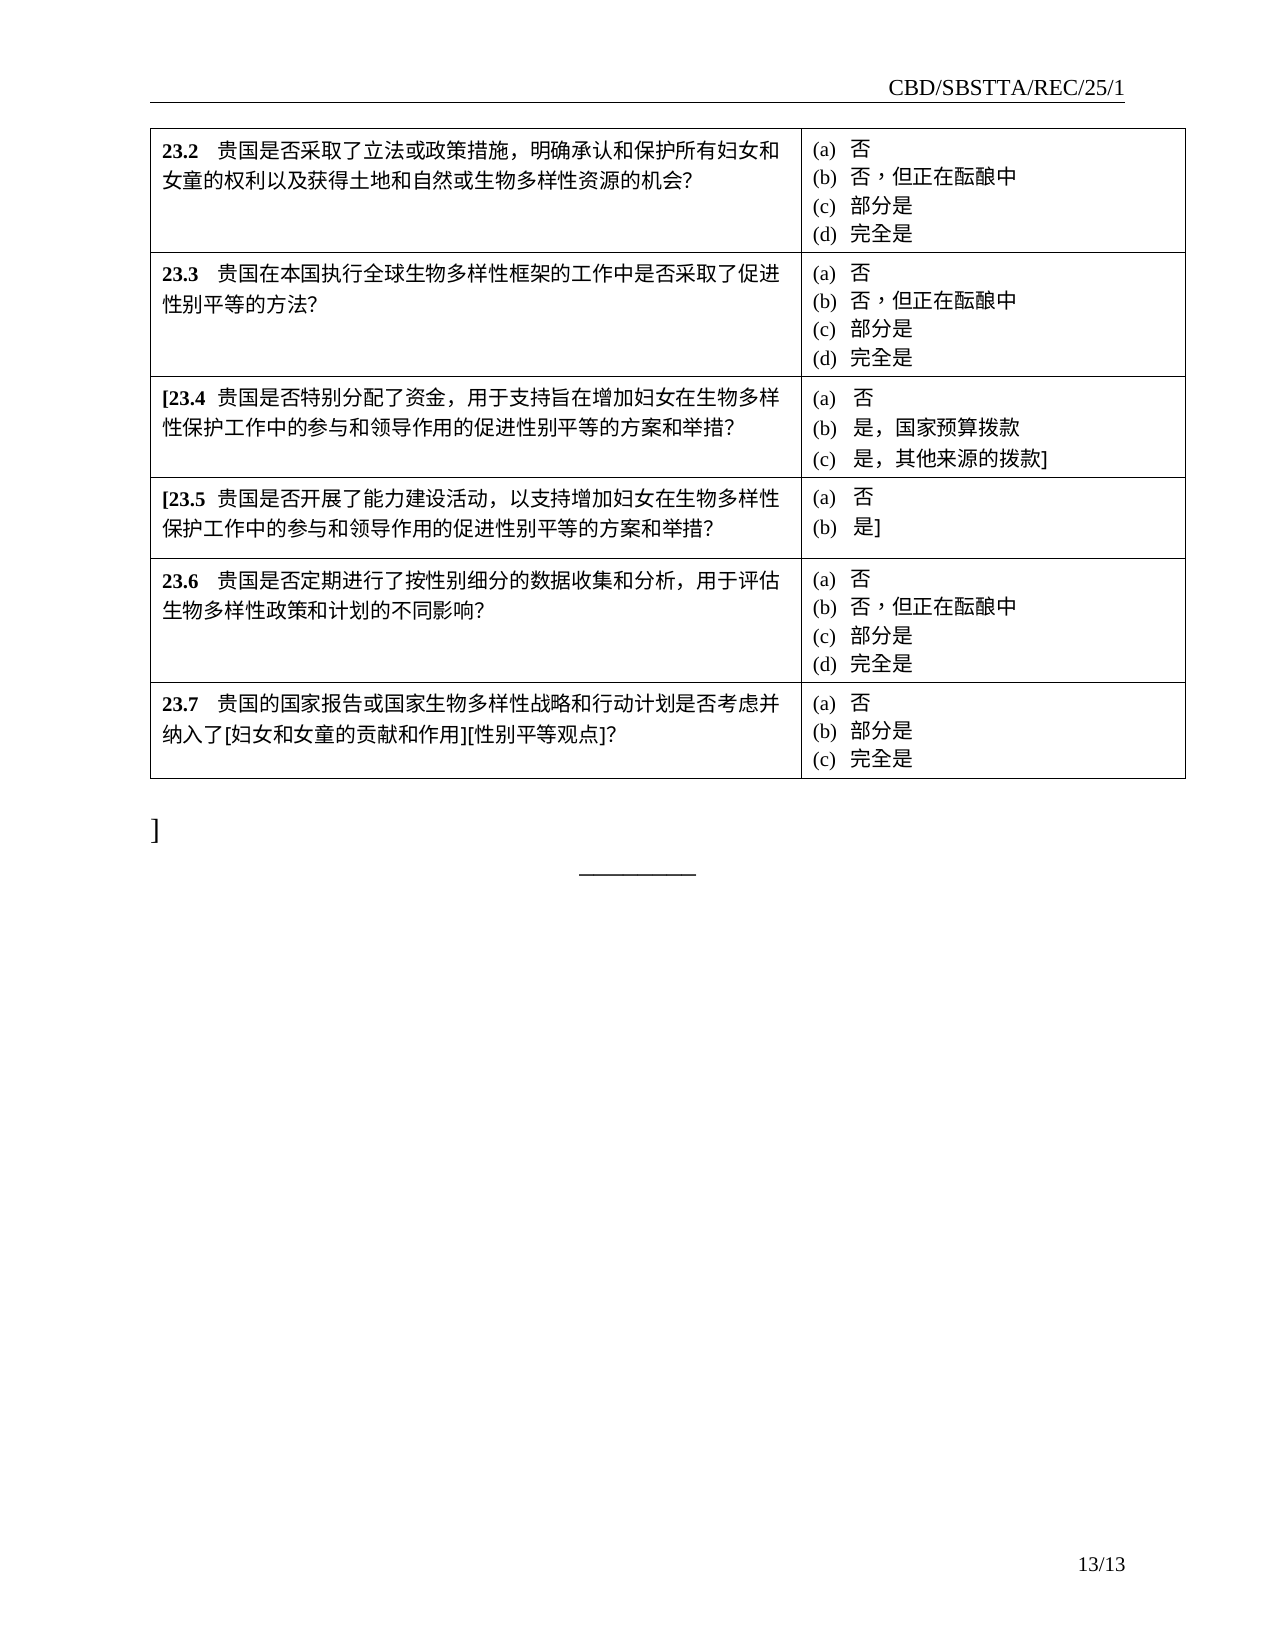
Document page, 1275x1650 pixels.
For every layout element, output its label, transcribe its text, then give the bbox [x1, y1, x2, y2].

table_cell 23.7 贵国的国家报告或国家生物多样性战略和行动计划是否考虑并纳入了[妇女和女童的贡献和作用][性别平等观点]？ [151, 683, 801, 777]
table_cell 23.2 贵国是否采取了立法或政策措施，明确承认和保护所有妇女和女童的权利以及获得土地和自然或生物多样性资源的机会？ [151, 129, 801, 252]
table_cell (a) 否 (b) 是，国家预算拨款 (c) 是，其他来源的拨款] [802, 377, 1185, 477]
table_cell 23.6 贵国是否定期进行了按性别细分的数据收集和分析，用于评估生物多样性政策和计划的不同影响？ [151, 559, 801, 682]
table_cell 否 否，但正在酝酿中 部分是 完全是 [802, 559, 1185, 682]
table_cell 23.3 贵国在本国执行全球生物多样性框架的工作中是否采取了促进性别平等的方法？ [151, 253, 801, 376]
table_cell 否 部分是 完全是 [802, 683, 1185, 777]
table_cell 否 否，但正在酝酿中 部分是 完全是 [802, 129, 1185, 252]
table_cell 否 否，但正在酝酿中 部分是 完全是 [802, 253, 1185, 376]
text ] [150, 812, 1125, 846]
table_cell [23.4 贵国是否特别分配了资金，用于支持旨在增加妇女在生物多样性保护工作中的参与和领导作用的促进性别平等的方案和举措？ [151, 377, 801, 477]
table_cell [23.5 贵国是否开展了能力建设活动，以支持增加妇女在生物多样性保护工作中的参与和领导作用的促进性别平等的方案和举措？ [151, 478, 801, 558]
text ________ [150, 846, 1125, 879]
table_cell (a) 否 (b) 是] [802, 478, 1185, 558]
